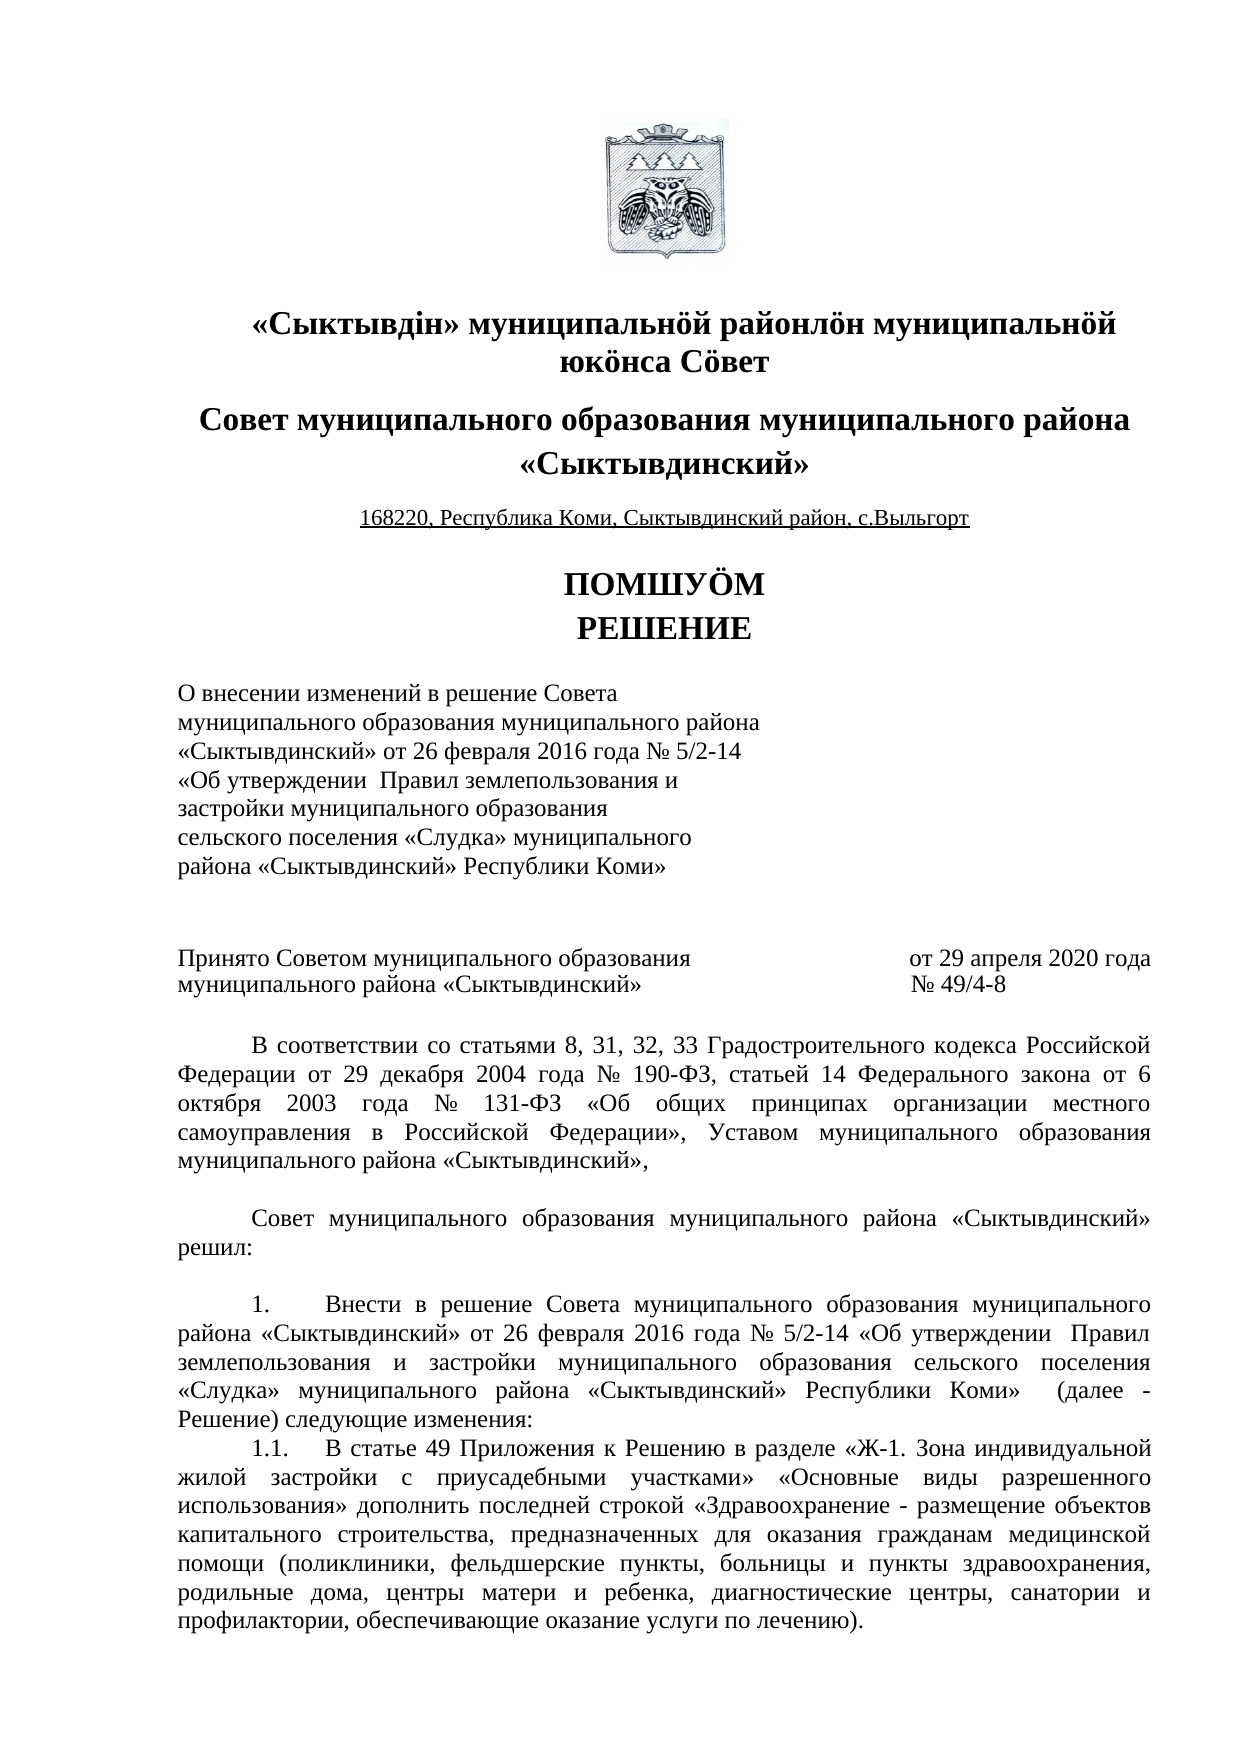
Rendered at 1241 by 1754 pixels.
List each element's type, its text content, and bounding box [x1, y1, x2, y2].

text Совет муниципального образования муниципального района [177, 399, 1152, 437]
text застройки муниципального образования [177, 793, 1152, 822]
text района «Сыктывдинский» Республики Коми» [177, 851, 1152, 880]
text муниципального образования муниципального района [177, 707, 1152, 736]
text О внесении изменений в решение Совета [177, 678, 1152, 707]
text 168220, Республика Коми, Сыктывдинский район, с.Выльгорт [177, 504, 1152, 530]
text «Сыктывдинский» [177, 443, 1152, 481]
text юкöнса Сöвет [177, 341, 1152, 379]
text ПОМШУÖМ [177, 564, 1152, 602]
text Совет муниципального образования муниципального района «Сыктывдинский» решил: [177, 1203, 1152, 1261]
text РЕШЕНИЕ [177, 608, 1152, 646]
text Принято Советом муниципального образования от 29 апреля 2020 года [177, 946, 1152, 972]
list В статье 49 Приложения к Решению в разделе «Ж-1. Зона индивидуальной жилой застройки с приусадебными участками» «Основные виды разрешенного использования» дополнить последней строкой «Здравоохранение - размещение объектов капитального строительства, предназначенных для оказания гражданам медицинской помощи (поликлиники, фельдшерские пункты, больницы и пункты здравоохранения, родильные дома, центры матери и ребенка, диагностические центры, санатории и профилактории, обеспечивающие оказание услуги по лечению). [177, 1433, 1152, 1634]
list Внести в решение Совета муниципального образования муниципального района «Сыктывдинский» от 26 февраля 2016 года № 5/2-14 «Об утверждении Правил землепользования и застройки муниципального образования сельского поселения «Слудка» муниципального района «Сыктывдинский» Республики Коми» (далее - Решение) следующие изменения: [177, 1289, 1152, 1433]
text В соответствии со статьями 8, 31, 32, 33 Градостроительного кодекса Российской Федерации от 29 декабря 2004 года № 190-ФЗ, статьей 14 Федерального закона от 6 октября 2003 года № 131-ФЗ «Об общих принципах организации местного самоуправления в Российской Федерации», Уставом муниципального образования муниципального района «Сыктывдинский», [177, 1031, 1152, 1174]
picture [599, 118, 730, 269]
text сельского поселения «Слудка» муниципального [177, 822, 1152, 851]
text «Об утверждении Правил землепользования и [177, 765, 1152, 793]
subtitle «Сыктывдiн» муниципальнöй районлöн муниципальнöй [177, 303, 1152, 341]
text «Сыктывдинский» от 26 февраля 2016 года № 5/2-14 [177, 736, 1152, 765]
text муниципального района «Сыктывдинский» № 49/4-8 [177, 972, 1152, 997]
